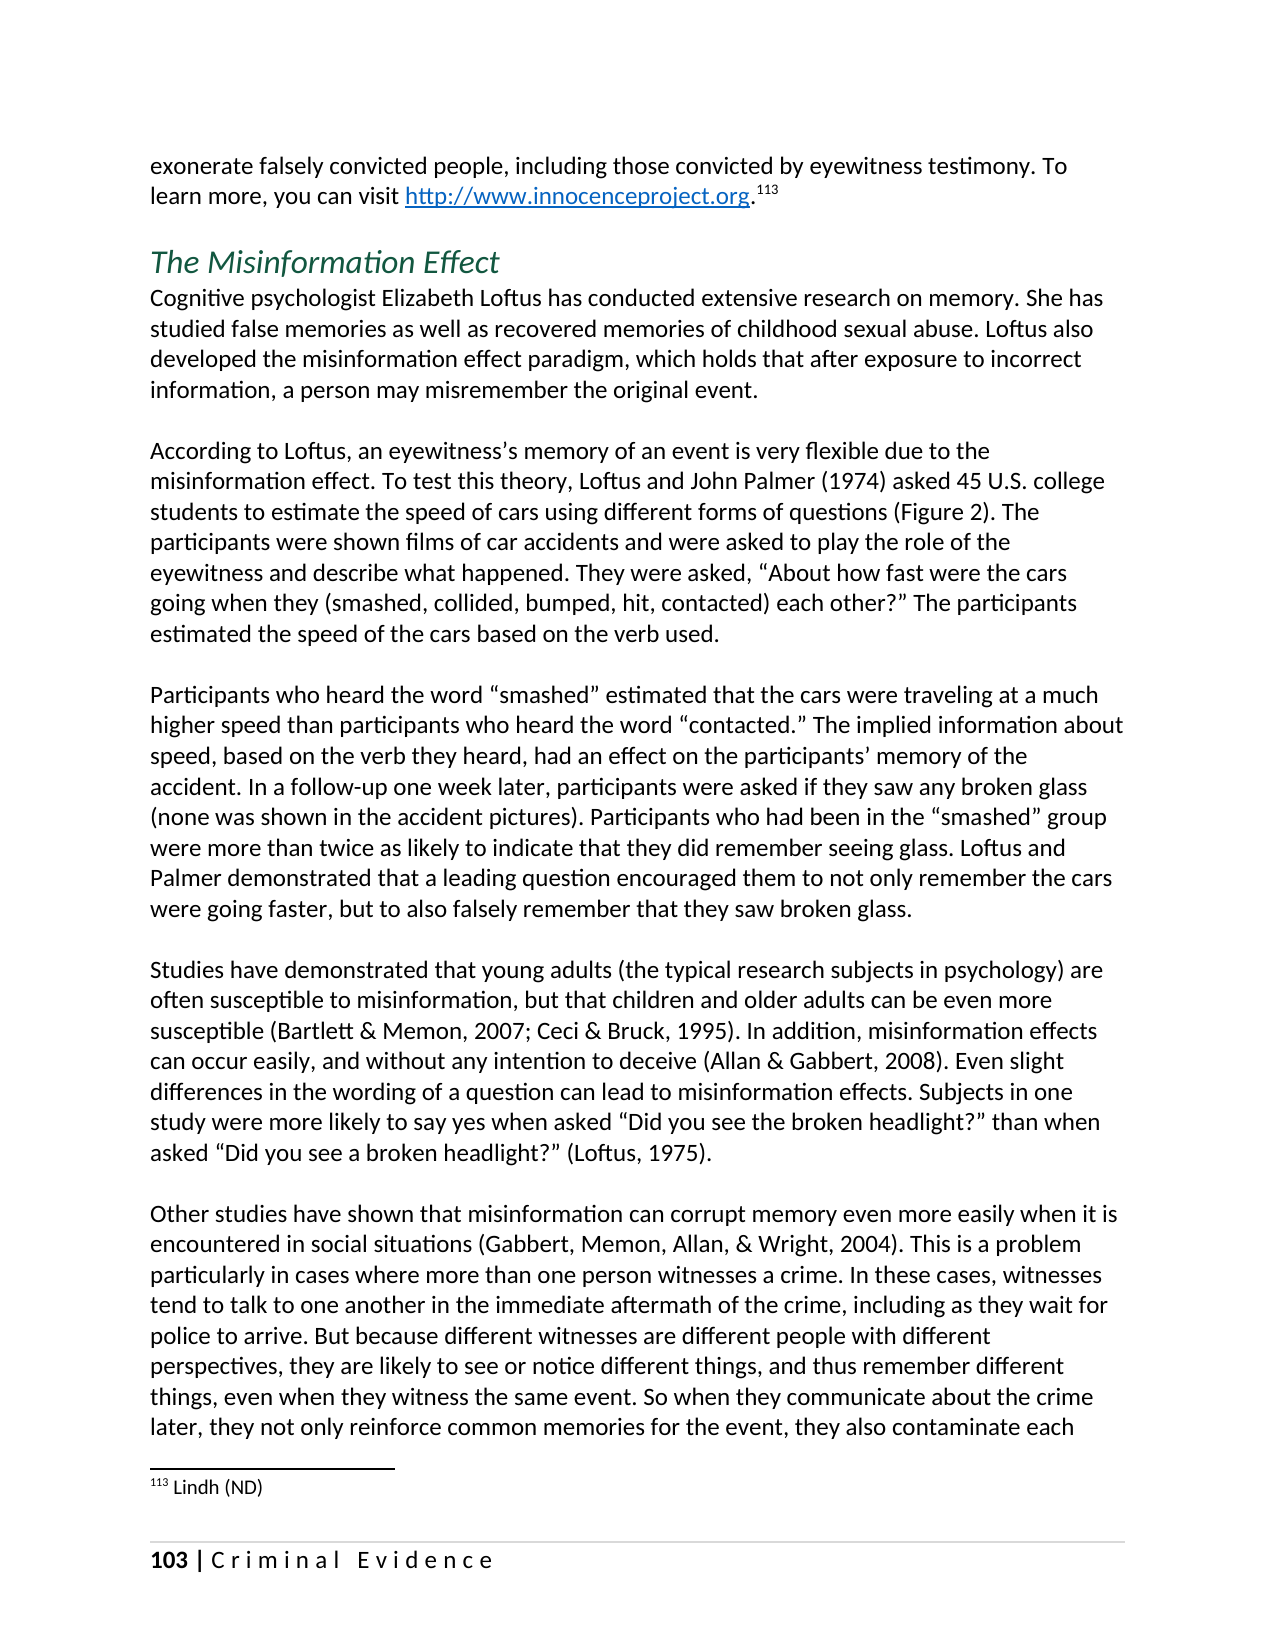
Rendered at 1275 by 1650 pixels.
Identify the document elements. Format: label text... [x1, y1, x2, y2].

subtitle The Misinformation Effect [150, 242, 1125, 282]
text According to Loftus, an eyewitness’s memory of an event is very flexible due to the misinformation effect. To test this theory, Loftus and John Palmer (1974) asked 45 U.S. college students to estimate the speed of cars using different forms of questions (Figure 2). The participants were shown films of car accidents and were asked to play the role of the eyewitness and describe what happened. They were asked, “About how fast were the cars going when they (smashed, collided, bumped, hit, contacted) each other?” The participants estimated the speed of the cars based on the verb used. [150, 435, 1125, 648]
text Cognitive psychologist Elizabeth Loftus has conducted extensive research on memory. She has studied false memories as well as recovered memories of childhood sexual abuse. Loftus also developed the misinformation effect paradigm, which holds that after exposure to incorrect information, a person may misremember the original event. [150, 282, 1125, 404]
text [150, 1198, 1125, 1442]
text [150, 150, 1125, 211]
text Participants who heard the word “smashed” estimated that the cars were traveling at a much higher speed than participants who heard the word “contacted.” The implied information about speed, based on the verb they heard, had an effect on the participants’ memory of the accident. In a follow-up one week later, participants were asked if they saw any broken glass (none was shown in the accident pictures). Participants who had been in the “smashed” group were more than twice as likely to indicate that they did remember seeing glass. Loftus and Palmer demonstrated that a leading question encouraged them to not only remember the cars were going faster, but to also falsely remember that they saw broken glass. [150, 679, 1125, 923]
text Studies have demonstrated that young adults (the typical research subjects in psychology) are often susceptible to misinformation, but that children and older adults can be even more susceptible (Bartlett & Memon, 2007; Ceci & Bruck, 1995). In addition, misinformation effects can occur easily, and without any intention to deceive (Allan & Gabbert, 2008). Even slight differences in the wording of a question can lead to misinformation effects. Subjects in one study were more likely to say yes when asked “Did you see the broken headlight?” than when asked “Did you see a broken headlight?” (Loftus, 1975). [150, 954, 1125, 1167]
